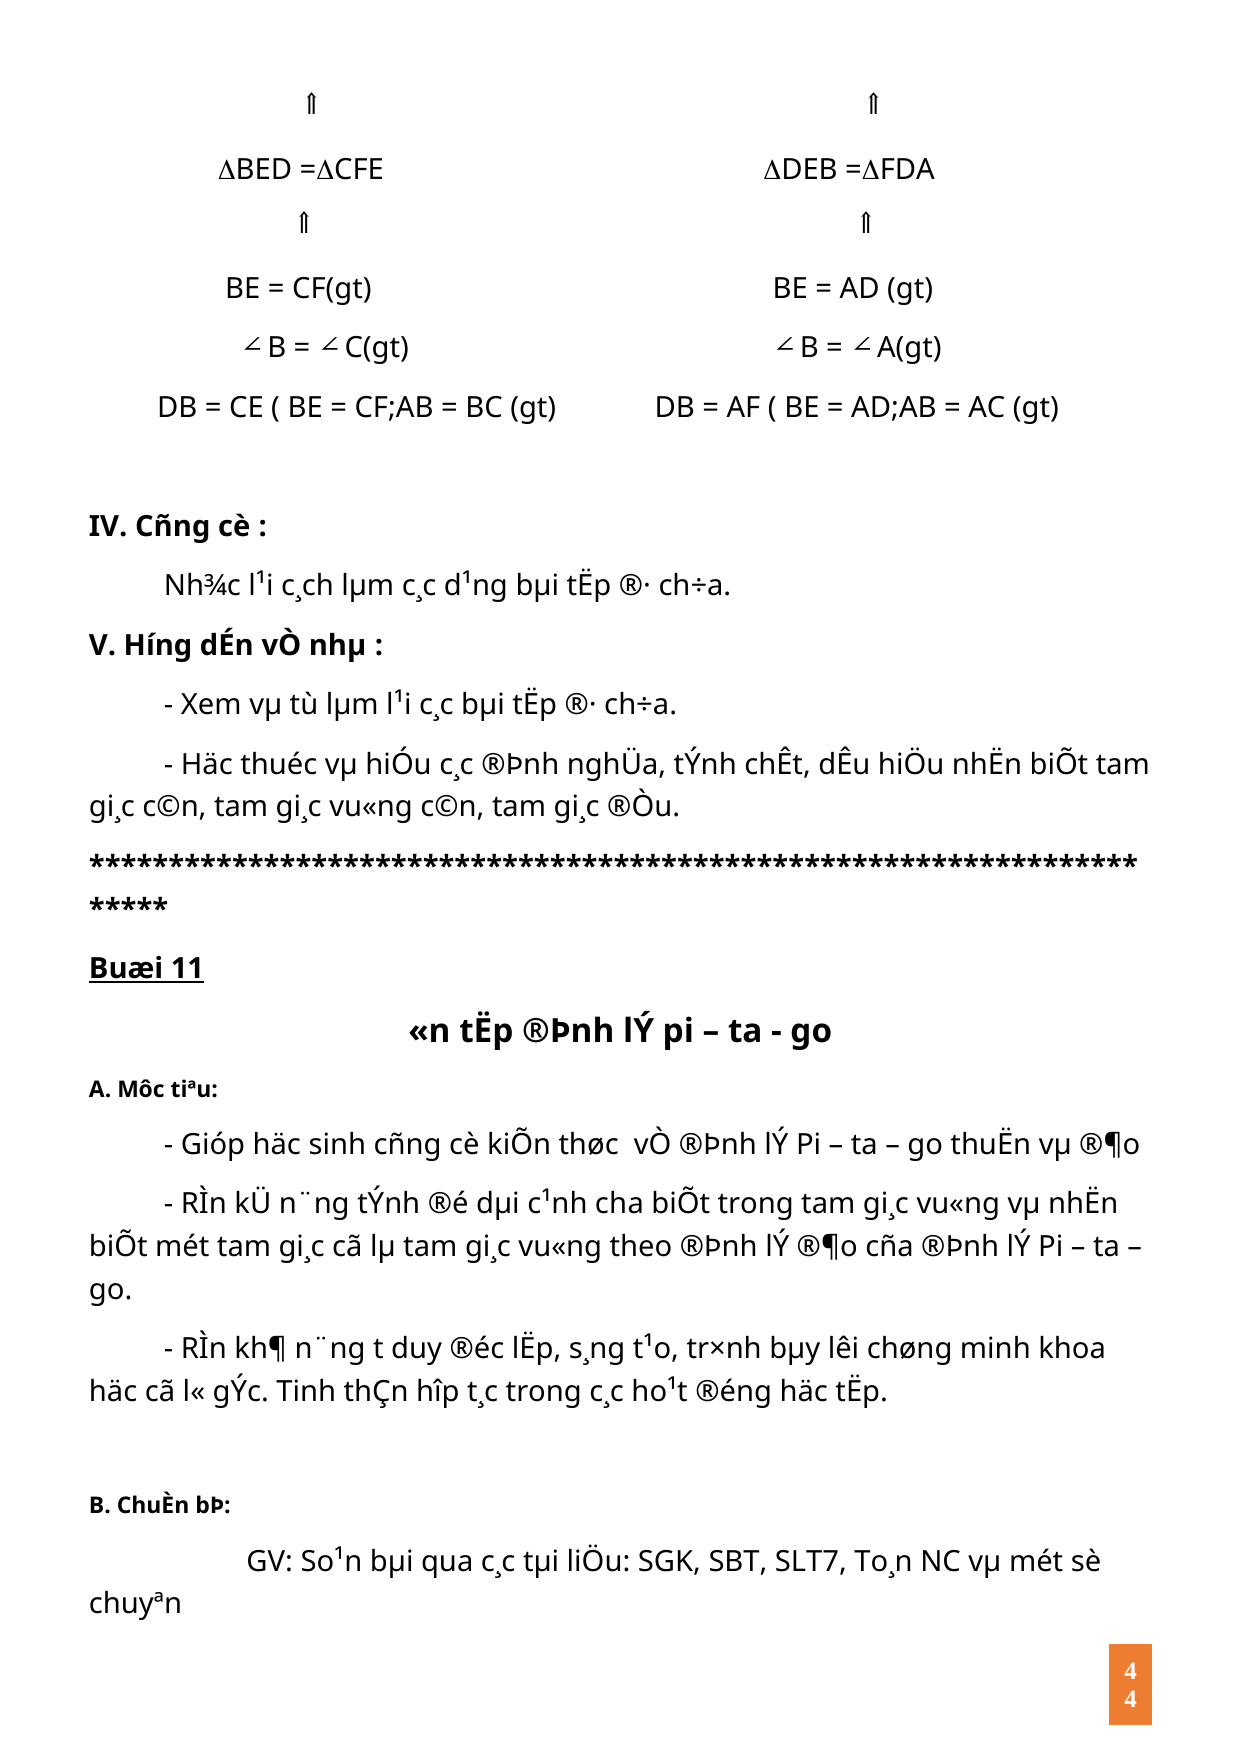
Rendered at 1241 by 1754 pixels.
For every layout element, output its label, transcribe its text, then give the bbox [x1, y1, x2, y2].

text B. ChuÈn bÞ: [89, 1489, 1152, 1521]
text - RÌn kh¶ n¨ng t­ duy ®éc lËp, s¸ng t¹o, tr×nh bµy lêi chøng minh khoa häc cã l« gÝc. Tinh thÇn hîp t¸c trong c¸c ho¹t ®éng häc tËp. [89, 1328, 1152, 1410]
text BED =CFE DEB =FDA [89, 148, 1152, 188]
text V. H­íng dÉn vÒ nhµ : [89, 624, 1152, 664]
text A. Môc tiªu: [89, 1073, 1152, 1104]
text BE = CF(gt) BE = AD (gt) [89, 267, 1152, 307]
text - RÌn kÜ n¨ng tÝnh ®é dµi c¹nh ch­a biÕt trong tam gi¸c vu«ng vµ nhËn biÕt mét tam gi¸c cã lµ tam gi¸c vu«ng theo ®Þnh lÝ ®¶o cña ®Þnh lÝ Pi – ta – go. [89, 1182, 1152, 1308]
text *********************************************************************** [89, 845, 1152, 928]
text «n tËp ®Þnh lÝ pi – ta - go [89, 1007, 1152, 1052]
text IV. Cñng cè : [89, 505, 1152, 545]
text B = C(gt) B = A(gt) [89, 327, 1152, 366]
text Buæi 11 [89, 947, 1152, 987]
text Nh¾c l¹i c¸ch lµm c¸c d¹ng bµi tËp ®· ch÷a. [89, 564, 1152, 604]
text - Gióp häc sinh cñng cè kiÕn thøc vÒ ®Þnh lÝ Pi – ta – go thuËn vµ ®¶o [89, 1123, 1152, 1163]
text DB = CE ( BE = CF;AB = BC (gt) DB = AF ( BE = AD;AB = AC (gt) [89, 386, 1152, 426]
text - Häc thuéc vµ hiÓu c¸c ®Þnh nghÜa, tÝnh chÊt, dÊu hiÖu nhËn biÕt tam gi¸c c©n, tam gi¸c vu«ng c©n, tam gi¸c ®Òu. [89, 743, 1152, 825]
text GV: So¹n bµi qua c¸c tµi liÖu: SGK, SBT, SLT7, To¸n NC vµ mét sè chuyªn [89, 1540, 1152, 1622]
text - Xem vµ tù lµm l¹i c¸c bµi tËp ®· ch÷a. [89, 683, 1152, 723]
